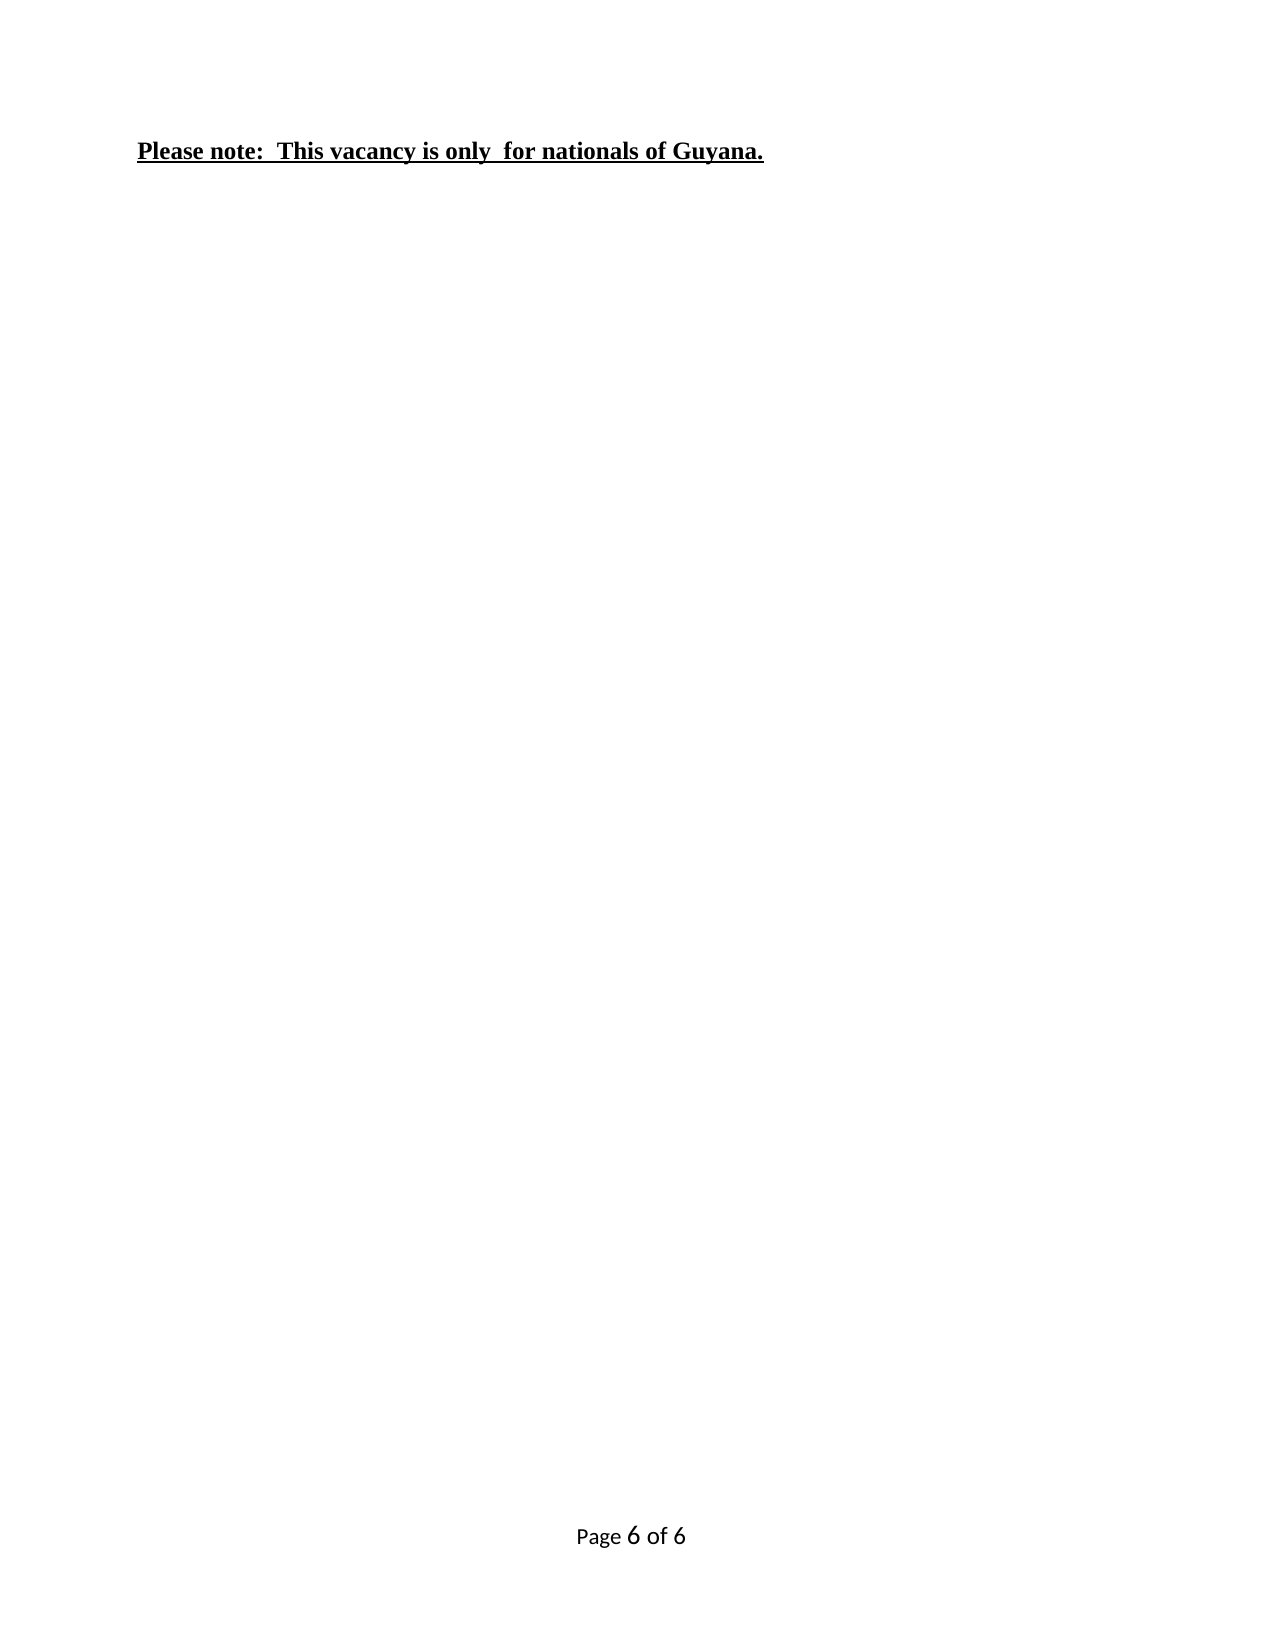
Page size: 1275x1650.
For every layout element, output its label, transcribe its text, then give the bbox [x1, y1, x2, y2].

text Please note: This vacancy is only for nationals of Guyana. [137, 136, 1114, 165]
